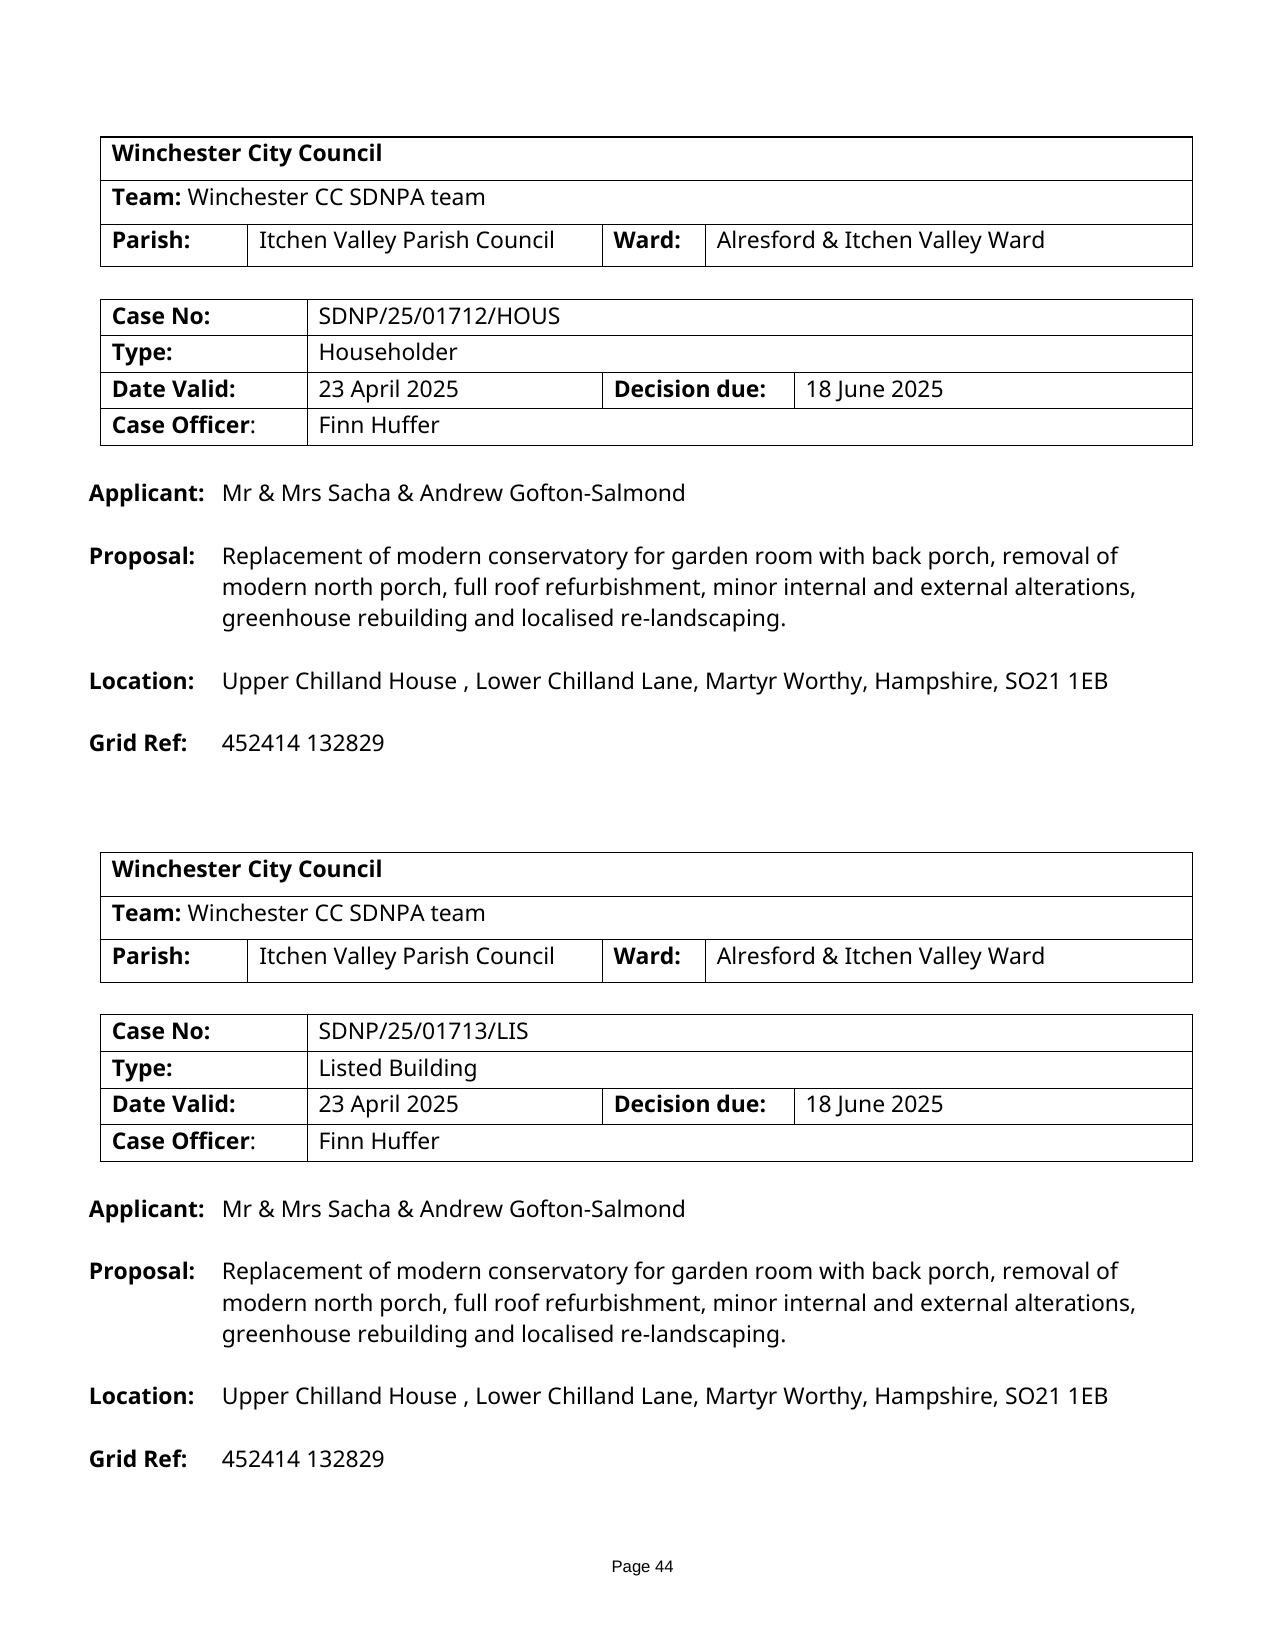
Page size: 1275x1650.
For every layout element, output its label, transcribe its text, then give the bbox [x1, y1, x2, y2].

text Applicant: Mr & Mrs Sacha & Andrew Gofton-Salmond [89, 477, 1196, 508]
text Location: Upper Chilland House , Lower Chilland Lane, Martyr Worthy, Hampshire, SO21 1EB [89, 1380, 1196, 1412]
table_cell Finn Huffer [308, 409, 1192, 445]
table_cell 23 April 2025 [308, 373, 602, 408]
table_cell 18 June 2025 [795, 1089, 1192, 1124]
table_cell Ward: [603, 940, 705, 982]
table_cell 18 June 2025 [795, 373, 1192, 408]
table_header SDNP/25/01712/HOUS [308, 300, 1192, 335]
table_cell Type: [101, 1052, 307, 1087]
text Proposal: Replacement of modern conservatory for garden room with back porch, removal of modern north porch, full roof refurbishment, minor internal and external alterations, greenhouse rebuilding and localised re-landscaping. [89, 1255, 1196, 1349]
table_cell Ward: [603, 225, 705, 266]
text Applicant: Mr & Mrs Sacha & Andrew Gofton-Salmond [89, 1193, 1196, 1224]
table_header Case No: [101, 300, 307, 335]
table_cell Parish: [101, 940, 247, 982]
table_cell Date Valid: [101, 1089, 307, 1124]
table_cell Finn Huffer [308, 1125, 1192, 1161]
table_cell Alresford & Itchen Valley Ward [706, 940, 1192, 982]
table_header SDNP/25/01713/LIS [308, 1015, 1192, 1051]
table_cell Listed Building [308, 1052, 1192, 1087]
table_cell Date Valid: [101, 373, 307, 408]
table_cell Itchen Valley Parish Council [248, 225, 602, 266]
table_header Winchester City Council [101, 853, 1192, 896]
table_cell Case Officer: [101, 1125, 307, 1161]
table_header Winchester City Council [101, 138, 1192, 180]
text Proposal: Replacement of modern conservatory for garden room with back porch, removal of modern north porch, full roof refurbishment, minor internal and external alterations, greenhouse rebuilding and localised re-landscaping. [89, 539, 1196, 633]
table_cell Case Officer: [101, 409, 307, 445]
table_header Case No: [101, 1015, 307, 1051]
table_cell Alresford & Itchen Valley Ward [706, 225, 1192, 266]
table_cell Team: Winchester CC SDNPA team [101, 181, 1192, 223]
table_cell Itchen Valley Parish Council [248, 940, 602, 982]
table_cell Decision due: [603, 373, 794, 408]
text Grid Ref: 452414 132829 [89, 1443, 1196, 1474]
table_cell Parish: [101, 225, 247, 266]
text Grid Ref: 452414 132829 [89, 727, 1196, 758]
table_cell 23 April 2025 [308, 1089, 602, 1124]
text Location: Upper Chilland House , Lower Chilland Lane, Martyr Worthy, Hampshire, SO21 1EB [89, 664, 1196, 696]
table_cell Decision due: [603, 1089, 794, 1124]
table_cell Householder [308, 336, 1192, 372]
table_cell Team: Winchester CC SDNPA team [101, 897, 1192, 939]
table_cell Type: [101, 336, 307, 372]
